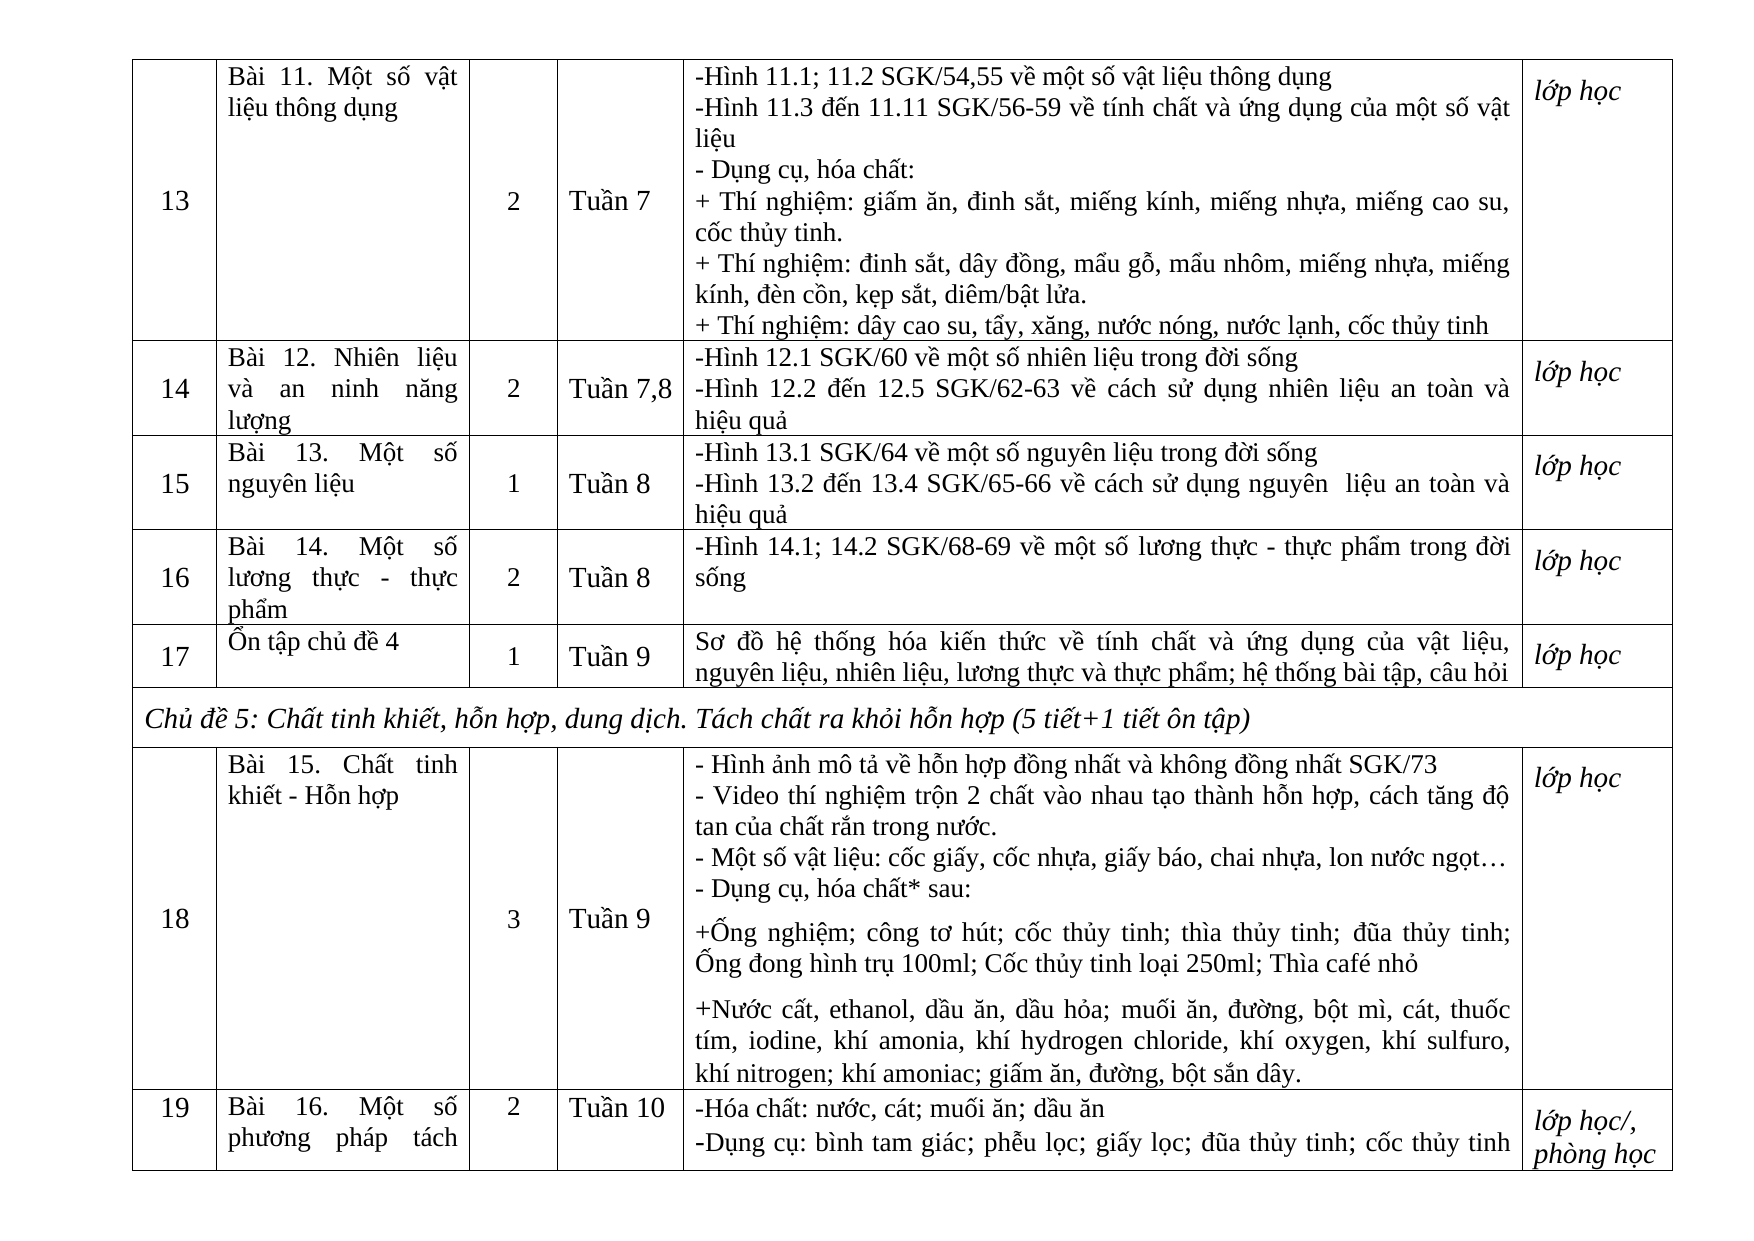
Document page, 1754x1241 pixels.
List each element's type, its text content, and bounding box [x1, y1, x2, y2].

table_cell 19 [133, 1090, 216, 1170]
table_cell lớp học [1523, 341, 1672, 435]
table_cell Tuần 8 [558, 530, 683, 624]
table_cell 2 [470, 60, 557, 340]
table_cell 1 [470, 625, 557, 687]
table_cell lớp học [1523, 530, 1672, 624]
table_cell Sơ đồ hệ thống hóa kiến thức về tính chất và ứng dụng của vật liệu, nguyên liệu, nhiên liệu, lương thực và thực phẩm; hệ thống bài tập, câu hỏi [684, 625, 1522, 687]
table_cell Bài 13. Một số nguyên liệu [217, 436, 469, 529]
table_cell Tuần 7 [558, 60, 683, 340]
table_cell - Hình ảnh mô tả về hỗn hợp đồng nhất và không đồng nhất SGK/73 - Video thí nghiệm trộn 2 chất vào nhau tạo thành hỗn hợp, cách tăng độ tan của chất rắn trong nước. - Một số vật liệu: cốc giấy, cốc nhựa, giấy báo, chai nhựa, lon nước ngọt… - Dụng cụ, hóa chất* sau: +Ống nghiệm; công tơ hút; cốc thủy tinh; thìa thủy tinh; đũa thủy tinh; Ống đong hình trụ 100ml; Cốc thủy tinh loại 250ml; Thìa café nhỏ +Nước cất, ethanol, dầu ăn, dầu hỏa; muối ăn, đường, bột mì, cát, thuốc tím, iodine, khí amonia, khí hydrogen chloride, khí oxygen, khí sulfuro, khí nitrogen; khí amoniac; giấm ăn, đường, bột sắn dây. [684, 748, 1522, 1089]
table_cell 2 [470, 1090, 557, 1170]
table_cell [217, 1090, 469, 1170]
table_cell Tuần 8 [558, 436, 683, 529]
table_cell lớp học [1523, 748, 1672, 1089]
table_cell Tuần 9 [558, 748, 683, 1089]
table_cell 2 [470, 341, 557, 435]
table_cell Bài 15. Chất tinh khiết - Hỗn hợp [217, 748, 469, 1089]
table_cell Chủ đề 5: Chất tinh khiết, hỗn hợp, dung dịch. Tách chất ra khỏi hỗn hợp (5 tiết+1 tiết ôn tập) [133, 688, 1672, 747]
table_cell Bài 12. Nhiên liệu và an ninh năng lượng [217, 341, 469, 435]
table_cell 15 [133, 436, 216, 529]
table_cell 13 [133, 60, 216, 340]
table_cell -Hình 12.1 SGK/60 về một số nhiên liệu trong đời sống -Hình 12.2 đến 12.5 SGK/62-63 về cách sử dụng nhiên liệu an toàn và hiệu quả [684, 341, 1522, 435]
table_cell Bài 11. Một số vật liệu thông dụng [217, 60, 469, 340]
table_cell Tuần 9 [558, 625, 683, 687]
table_cell 18 [133, 748, 216, 1089]
table_cell -Hình 14.1; 14.2 SGK/68-69 về một số lương thực - thực phẩm trong đời sống [684, 530, 1522, 624]
table_cell 1 [470, 436, 557, 529]
table_cell Tuần 10 [558, 1090, 683, 1170]
table_cell lớp học [1523, 436, 1672, 529]
table_cell 17 [133, 625, 216, 687]
table_cell Tuần 7,8 [558, 341, 683, 435]
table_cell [1523, 1090, 1672, 1170]
table_cell 16 [133, 530, 216, 624]
table_cell lớp học [1523, 60, 1672, 340]
table_cell Ổn tập chủ đề 4 [217, 625, 469, 687]
table_cell -Hình 11.1; 11.2 SGK/54,55 về một số vật liệu thông dụng -Hình 11.3 đến 11.11 SGK/56-59 về tính chất và ứng dụng của một số vật liệu - Dụng cụ, hóa chất: + Thí nghiệm: giấm ăn, đinh sắt, miếng kính, miếng nhựa, miếng cao su, cốc thủy tinh. + Thí nghiệm: đinh sắt, dây đồng, mẩu gỗ, mẩu nhôm, miếng nhựa, miếng kính, đèn cồn, kẹp sắt, diêm/bật lửa. + Thí nghiệm: dây cao su, tẩy, xăng, nước nóng, nước lạnh, cốc thủy tinh [684, 60, 1522, 340]
table_cell -Hình 13.1 SGK/64 về một số nguyên liệu trong đời sống -Hình 13.2 đến 13.4 SGK/65-66 về cách sử dụng nguyên liệu an toàn và hiệu quả [684, 436, 1522, 529]
table_cell lớp học [1523, 625, 1672, 687]
table_cell 3 [470, 748, 557, 1089]
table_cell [684, 1090, 1522, 1170]
table_cell 2 [470, 530, 557, 624]
table_cell 14 [133, 341, 216, 435]
table_cell Bài 14. Một số lương thực - thực phẩm [217, 530, 469, 624]
